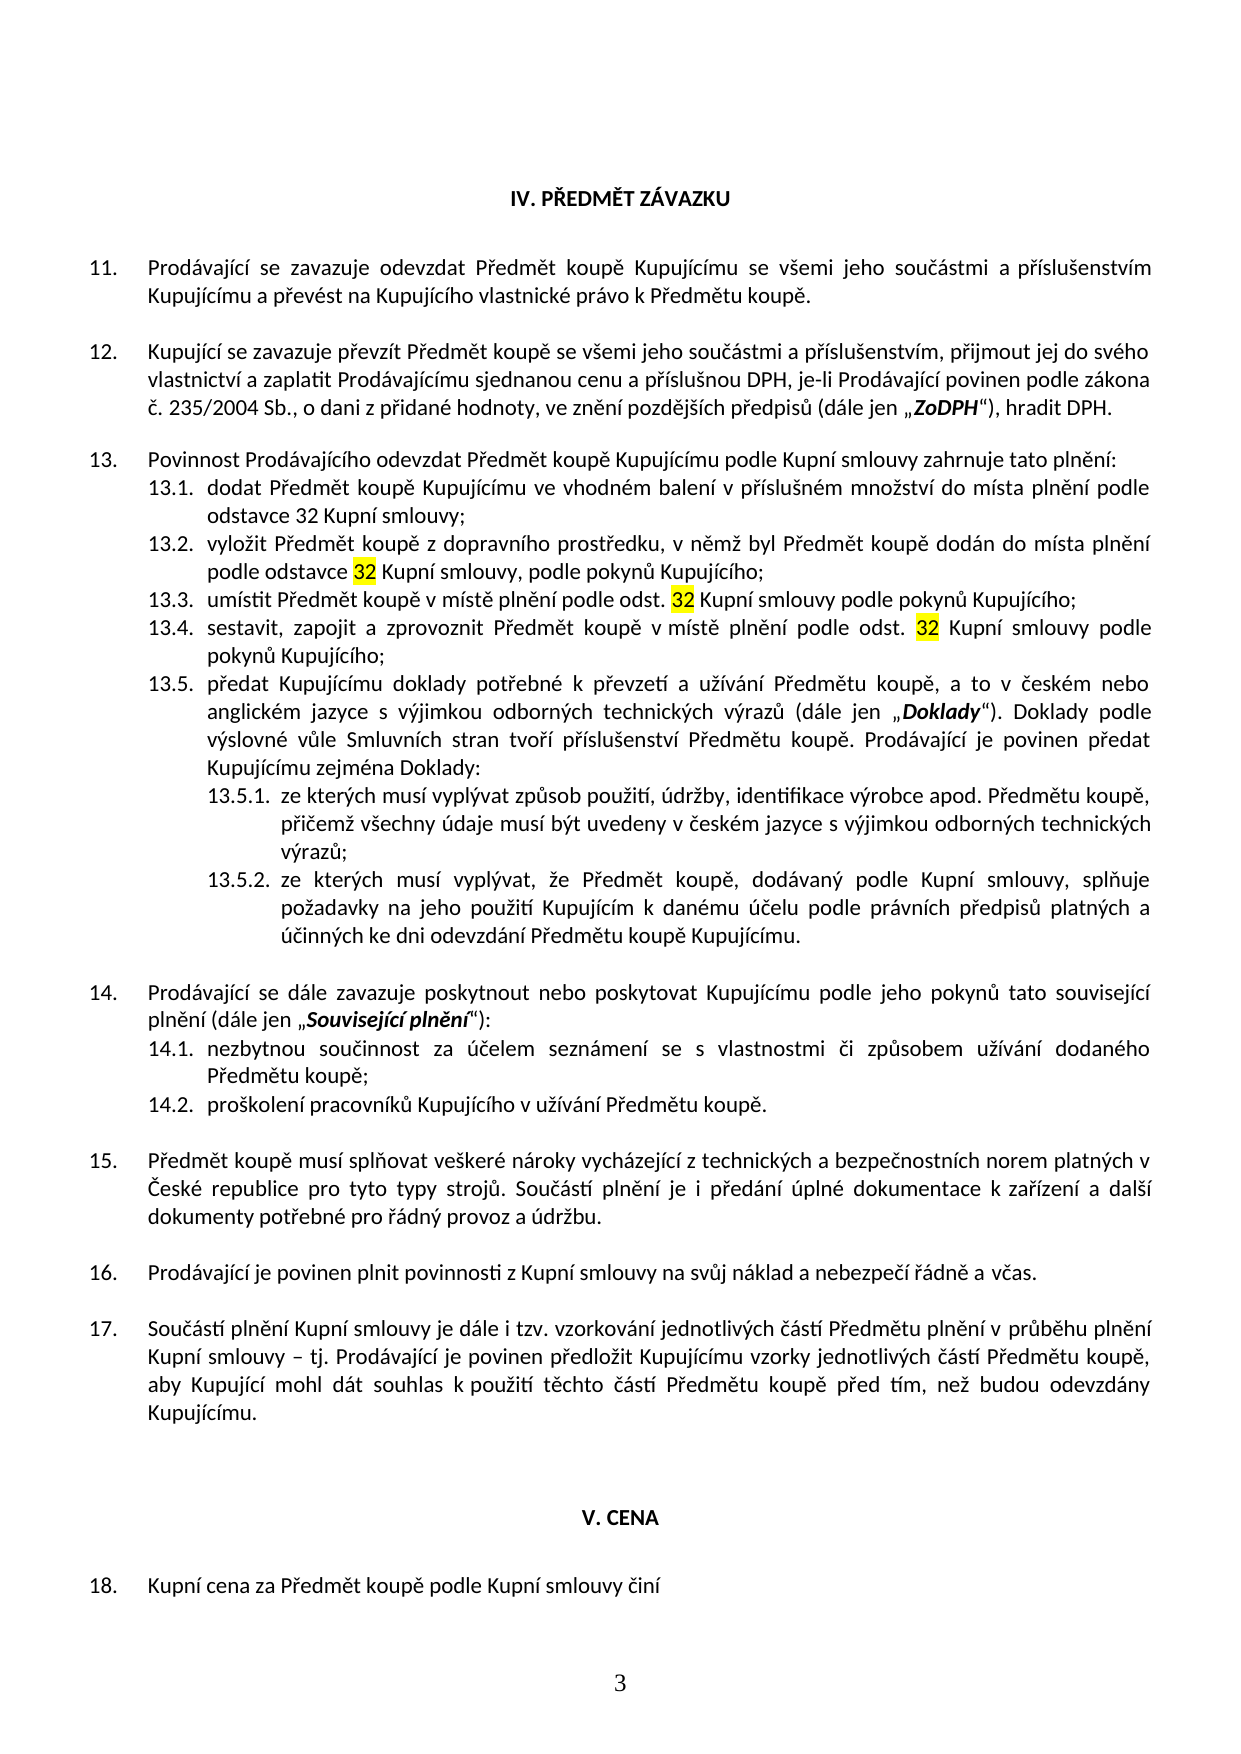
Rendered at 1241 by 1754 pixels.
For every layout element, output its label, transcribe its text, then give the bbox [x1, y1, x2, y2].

list ze kterých musí vyplývat způsob použití, údržby, identifikace výrobce apod. Předmětu koupě, přičemž všechny údaje musí být uvedeny v českém jazyce s výjimkou odborných technických výrazů; [207, 781, 1152, 866]
list ze kterých musí vyplývat, že Předmět koupě, dodávaný podle Kupní smlouvy, splňuje požadavky na jeho použití Kupujícím k danému účelu podle právních předpisů platných a účinných ke dni odevzdání Předmětu koupě Kupujícímu. [207, 866, 1152, 949]
subtitle CENA [89, 1503, 1152, 1531]
list Kupující se zavazuje převzít Předmět koupě se všemi jeho součástmi a příslušenstvím, přijmout jej do svého vlastnictví a zaplatit Prodávajícímu sjednanou cenu a příslušnou DPH, je-li Prodávající povinen podle zákona č. 235/2004 Sb., o dani z přidané hodnoty, ve znění pozdějších předpisů (dále jen „ZoDPH“), hradit DPH. [89, 337, 1152, 421]
list sestavit, zapojit a zprovoznit Předmět koupě v místě plnění podle odst. 31 Kupní smlouvy podle pokynů Kupujícího; [148, 613, 1152, 669]
list předat Kupujícímu doklady potřebné k převzetí a užívání Předmětu koupě, a to v českém nebo anglickém jazyce s výjimkou odborných technických výrazů (dále jen „Doklady“). Doklady podle výslovné vůle Smluvních stran tvoří příslušenství Předmětu koupě. Prodávající je povinen předat Kupujícímu zejména Doklady: [148, 669, 1152, 781]
list nezbytnou součinnost za účelem seznámení se s vlastnostmi či způsobem užívání dodaného Předmětu koupě; [148, 1034, 1152, 1090]
list Součástí plnění Kupní smlouvy je dále i tzv. vzorkování jednotlivých částí Předmětu plnění v průběhu plnění Kupní smlouvy – tj. Prodávající je povinen předložit Kupujícímu vzorky jednotlivých částí Předmětu koupě, aby Kupující mohl dát souhlas k použití těchto částí Předmětu koupě před tím, než budou odevzdány Kupujícímu. [89, 1314, 1152, 1426]
list Prodávající se zavazuje odevzdat Předmět koupě Kupujícímu se všemi jeho součástmi a příslušenstvím Kupujícímu a převést na Kupujícího vlastnické právo k Předmětu koupě. [89, 253, 1152, 309]
list dodat Předmět koupě Kupujícímu ve vhodném balení v příslušném množství do místa plnění podle odstavce 31 Kupní smlouvy; [148, 473, 1152, 529]
list Povinnost Prodávajícího odevzdat Předmět koupě Kupujícímu podle Kupní smlouvy zahrnuje tato plnění: [89, 445, 1152, 473]
list Předmět koupě musí splňovat veškeré nároky vycházející z technických a bezpečnostních norem platných v České republice pro tyto typy strojů. Součástí plnění je i předání úplné dokumentace k zařízení a další dokumenty potřebné pro řádný provoz a údržbu. [89, 1146, 1152, 1230]
list Prodávající se dále zavazuje poskytnout nebo poskytovat Kupujícímu podle jeho pokynů tato související plnění (dále jen „Související plnění“): [89, 978, 1152, 1034]
list umístit Předmět koupě v místě plnění podle odst. 31 Kupní smlouvy podle pokynů Kupujícího; [694, 585, 1152, 613]
list Kupní cena za Předmět koupě podle Kupní smlouvy činí [89, 1572, 1152, 1599]
list umístit Předmět koupě v místě plnění podle odst. 31 Kupní smlouvy podle pokynů Kupujícího; [148, 585, 671, 613]
list proškolení pracovníků Kupujícího v užívání Předmětu koupě. [148, 1090, 1152, 1118]
list vyložit Předmět koupě z dopravního prostředku, v němž byl Předmět koupě dodán do místa plnění podle odstavce 31 Kupní smlouvy, podle pokynů Kupujícího; [148, 529, 1152, 585]
list Prodávající je povinen plnit povinnosti z Kupní smlouvy na svůj náklad a nebezpečí řádně a včas. [89, 1258, 1152, 1286]
subtitle PŘEDMĚT ZÁVAZKU [89, 184, 1152, 212]
